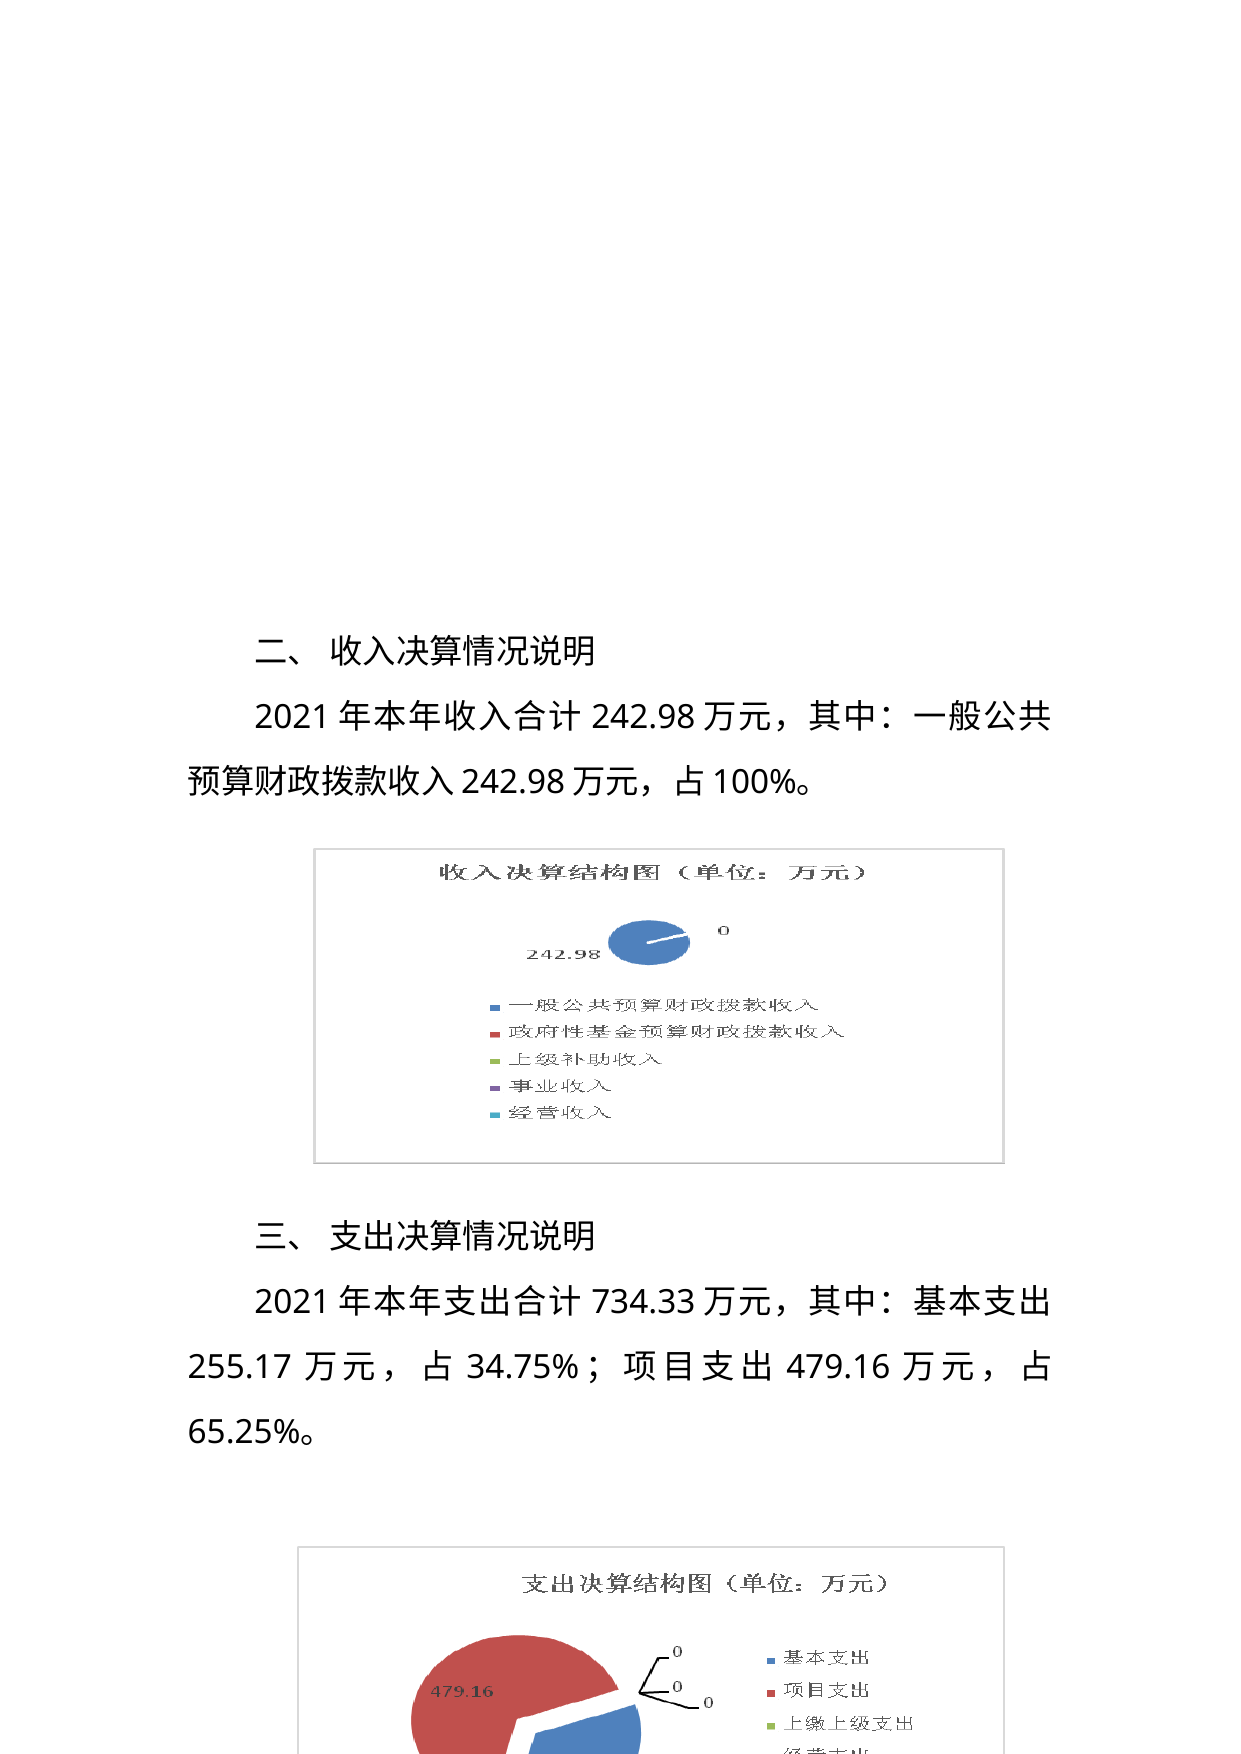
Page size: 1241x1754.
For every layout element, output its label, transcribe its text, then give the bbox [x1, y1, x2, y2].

list 收入决算情况说明 [254, 617, 1053, 682]
picture [296, 1545, 1007, 1754]
list 支出决算情况说明 [254, 1202, 1053, 1267]
picture [312, 847, 1007, 1164]
text 2021年本年收入合计242.98万元，其中：一般公共预算财政拨款收入242.98万元，占100%。 [187, 682, 1053, 812]
text 2021年本年支出合计734.33万元，其中：基本支出255.17万元，占34.75%；项目支出479.16万元，占65.25%。 [187, 1267, 1053, 1462]
